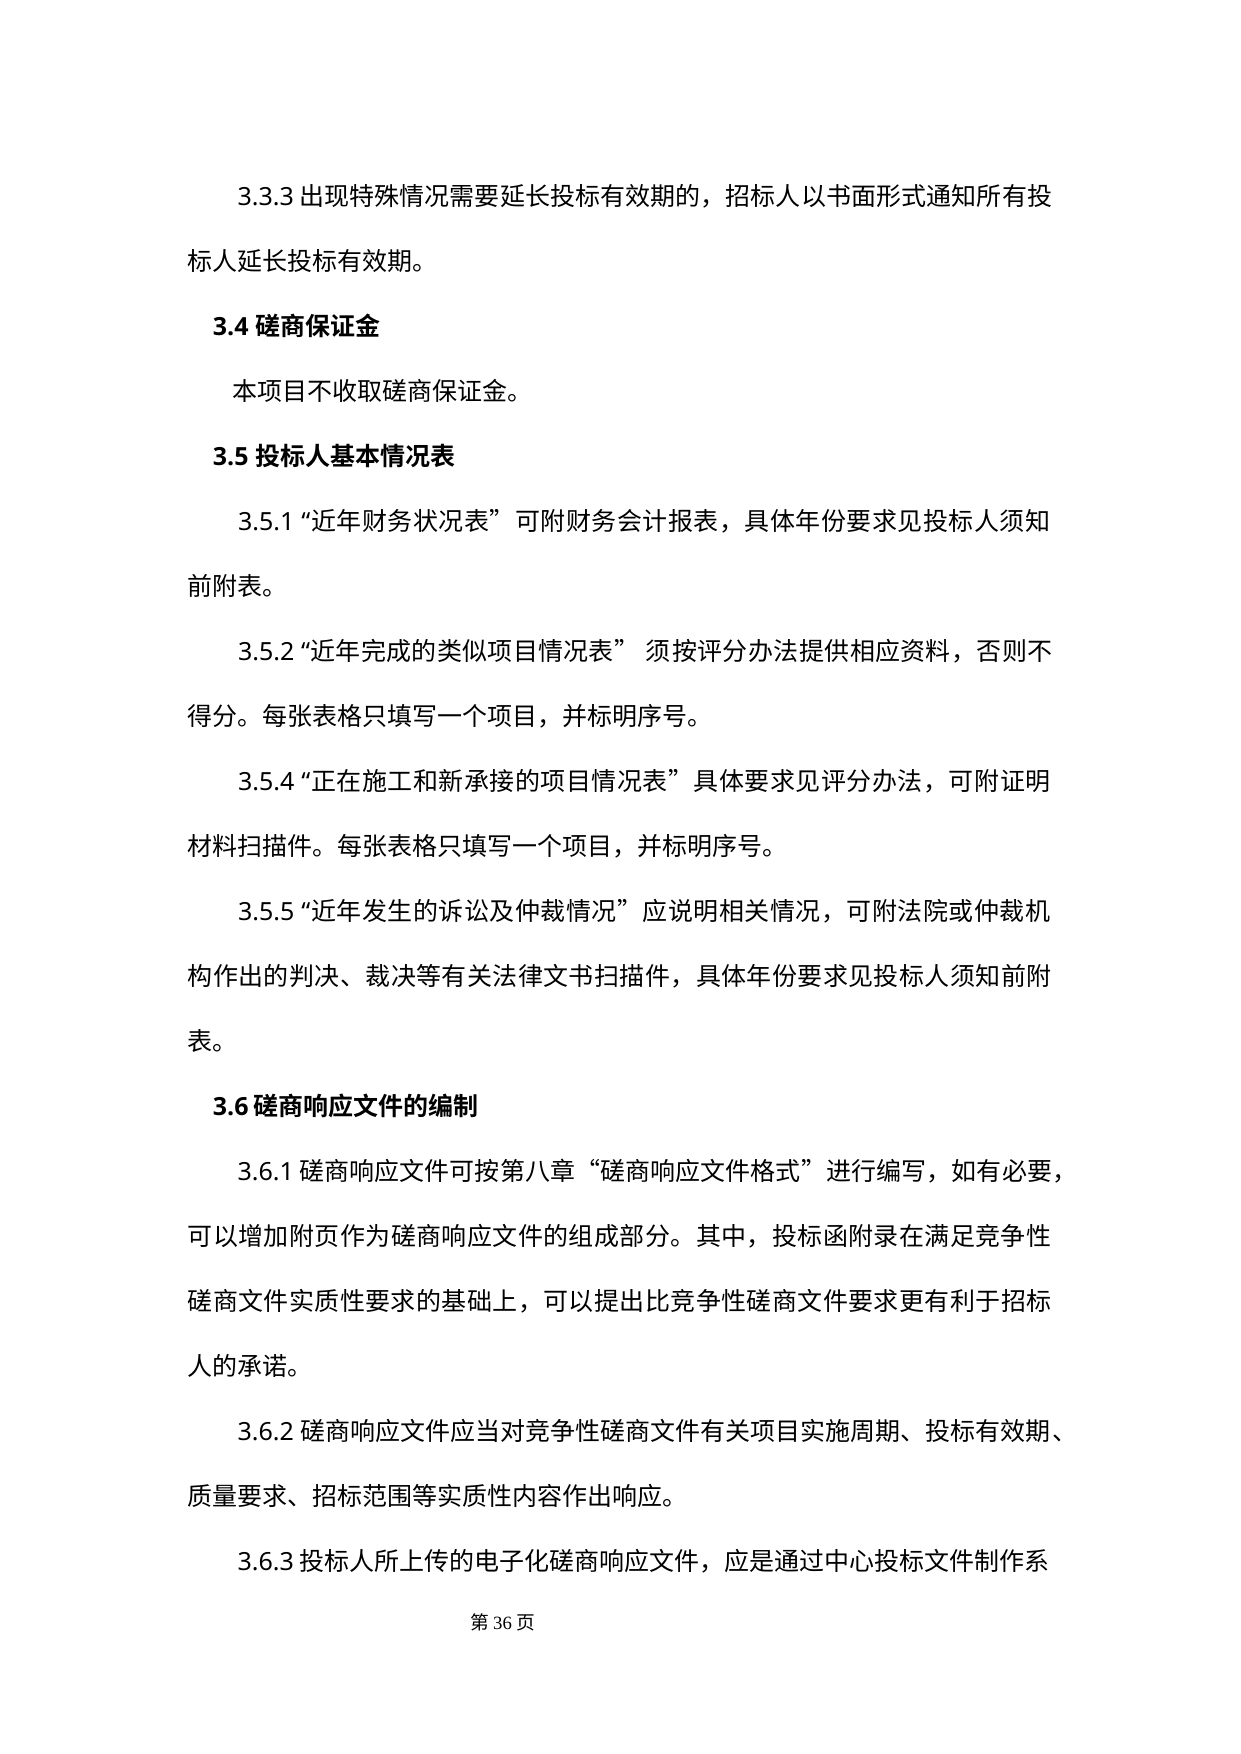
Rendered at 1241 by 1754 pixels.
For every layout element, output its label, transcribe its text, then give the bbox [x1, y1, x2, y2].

text 3.5.2 “近年完成的类似项目情况表” 须按评分办法提供相应资料，否则不得分。每张表格只填写一个项目，并标明序号。 [187, 617, 1053, 747]
text 3.6.1磋商响应文件可按第八章“磋商响应文件格式”进行编写，如有必要，可以增加附页作为磋商响应文件的组成部分。其中，投标函附录在满足竞争性磋商文件实质性要求的基础上，可以提出比竞争性磋商文件要求更有利于招标人的承诺。 [187, 1137, 1053, 1397]
text 3.5 投标人基本情况表 [187, 422, 1053, 487]
text 3.5.5 “近年发生的诉讼及仲裁情况”应说明相关情况，可附法院或仲裁机构作出的判决、裁决等有关法律文书扫描件，具体年份要求见投标人须知前附表。 [187, 877, 1053, 1072]
text 3.5.4 “正在施工和新承接的项目情况表”具体要求见评分办法，可附证明材料扫描件。每张表格只填写一个项目，并标明序号。 [187, 747, 1053, 877]
text 3.6磋商响应文件的编制 [187, 1072, 1053, 1137]
text 3.6.2 磋商响应文件应当对竞争性磋商文件有关项目实施周期、投标有效期、质量要求、招标范围等实质性内容作出响应。 [187, 1397, 1053, 1527]
text 本项目不收取磋商保证金。 [187, 357, 1053, 422]
text 3.4 磋商保证金 [187, 292, 1053, 357]
text 3.3.3出现特殊情况需要延长投标有效期的，招标人以书面形式通知所有投标人延长投标有效期。 [187, 162, 1053, 292]
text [187, 1527, 1053, 1592]
text 3.5.1 “近年财务状况表”可附财务会计报表，具体年份要求见投标人须知前附表。 [187, 487, 1053, 617]
